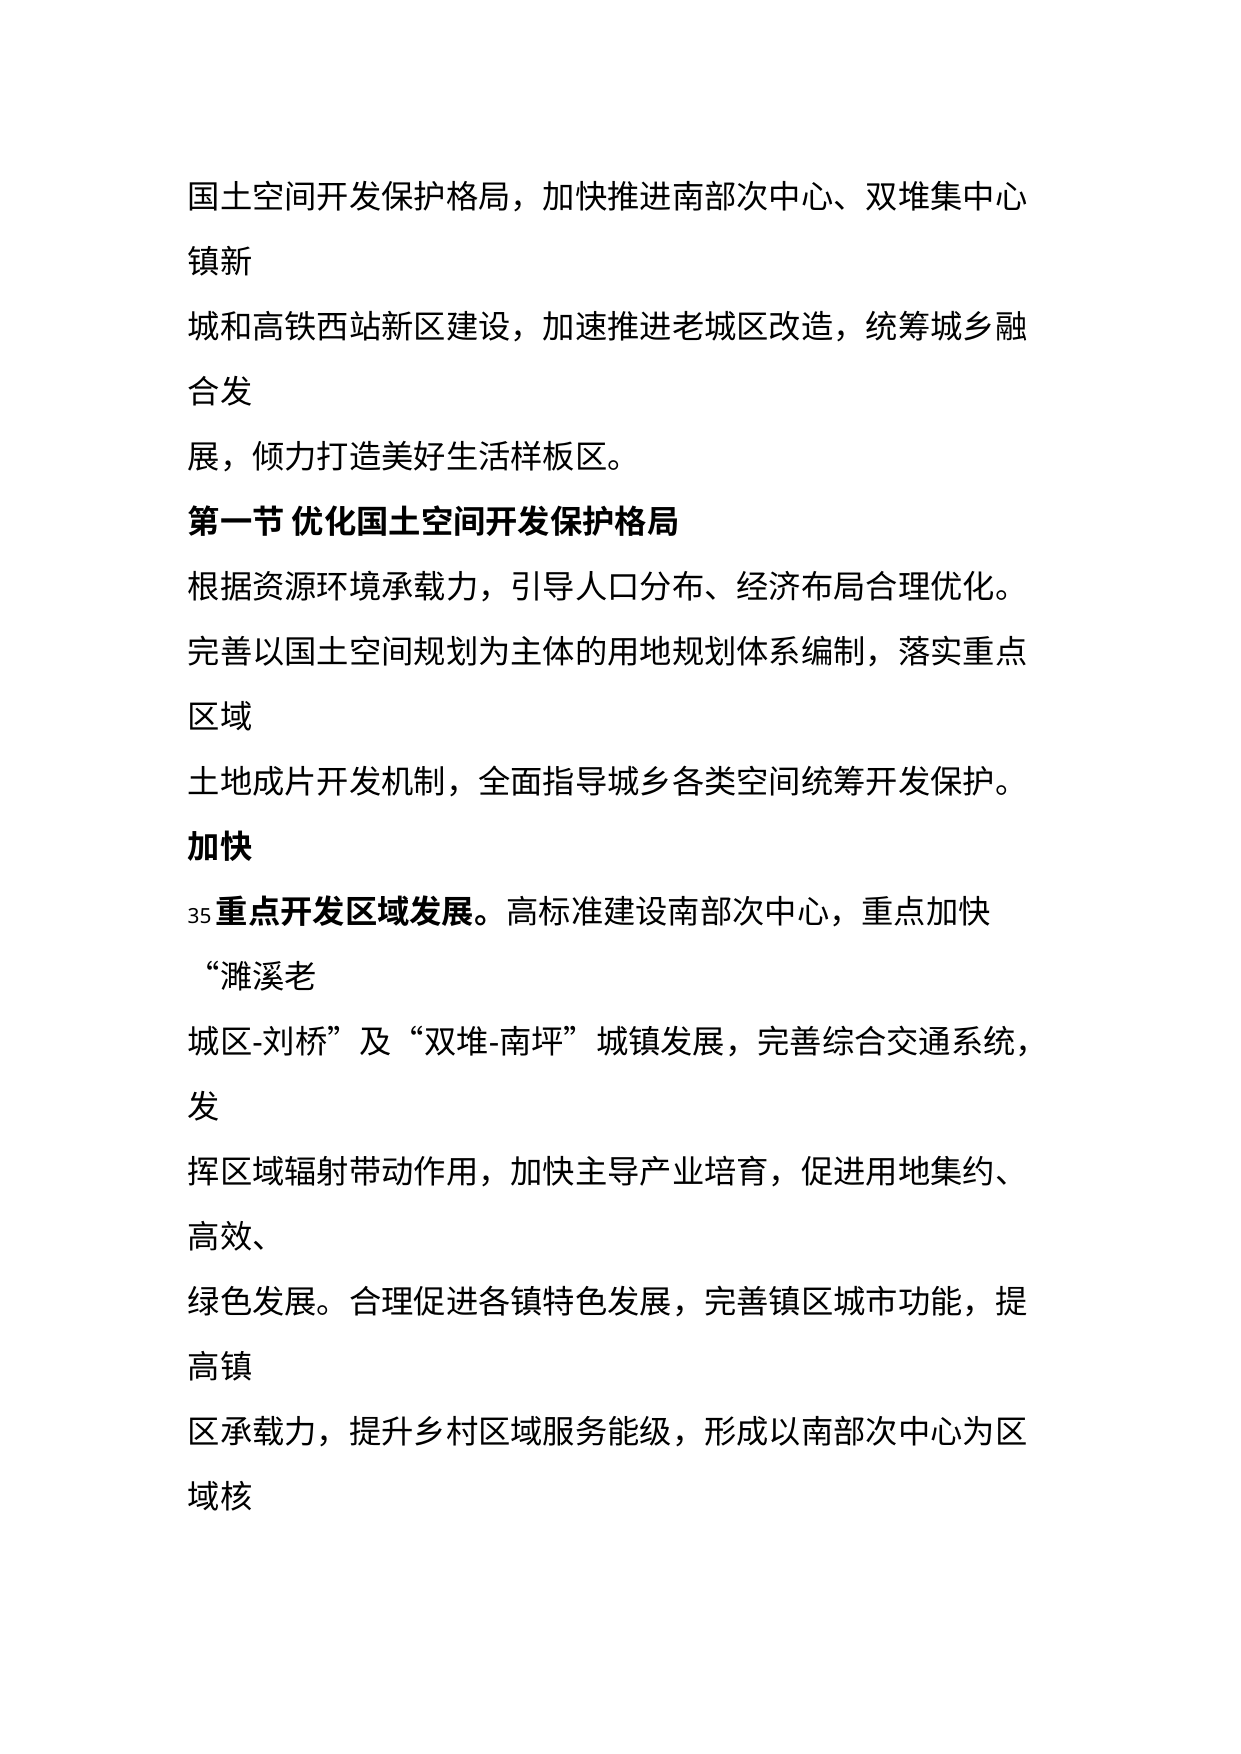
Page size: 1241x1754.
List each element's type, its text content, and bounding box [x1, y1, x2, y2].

text 完善以国土空间规划为主体的用地规划体系编制，落实重点区域 [187, 617, 1053, 747]
text 城和高铁西站新区建设，加速推进老城区改造，统筹城乡融合发 [187, 292, 1053, 422]
text 绿色发展。合理促进各镇特色发展，完善镇区城市功能，提高镇 [187, 1267, 1053, 1397]
text 国土空间开发保护格局，加快推进南部次中心、双堆集中心镇新 [187, 162, 1053, 292]
text 根据资源环境承载力，引导人口分布、经济布局合理优化。 [187, 552, 1053, 617]
text 展，倾力打造美好生活样板区。 [187, 422, 1053, 487]
text 挥区域辐射带动作用，加快主导产业培育，促进用地集约、高效、 [187, 1137, 1053, 1267]
text 35重点开发区域发展。高标准建设南部次中心，重点加快“濉溪老 [187, 877, 1053, 1007]
text 土地成片开发机制，全面指导城乡各类空间统筹开发保护。加快 [187, 747, 1053, 877]
text 区承载力，提升乡村区域服务能级，形成以南部次中心为区域核 [187, 1397, 1053, 1527]
text 第一节 优化国土空间开发保护格局 [187, 487, 1053, 552]
text 城区-刘桥”及“双堆-南坪”城镇发展，完善综合交通系统，发 [187, 1007, 1053, 1137]
